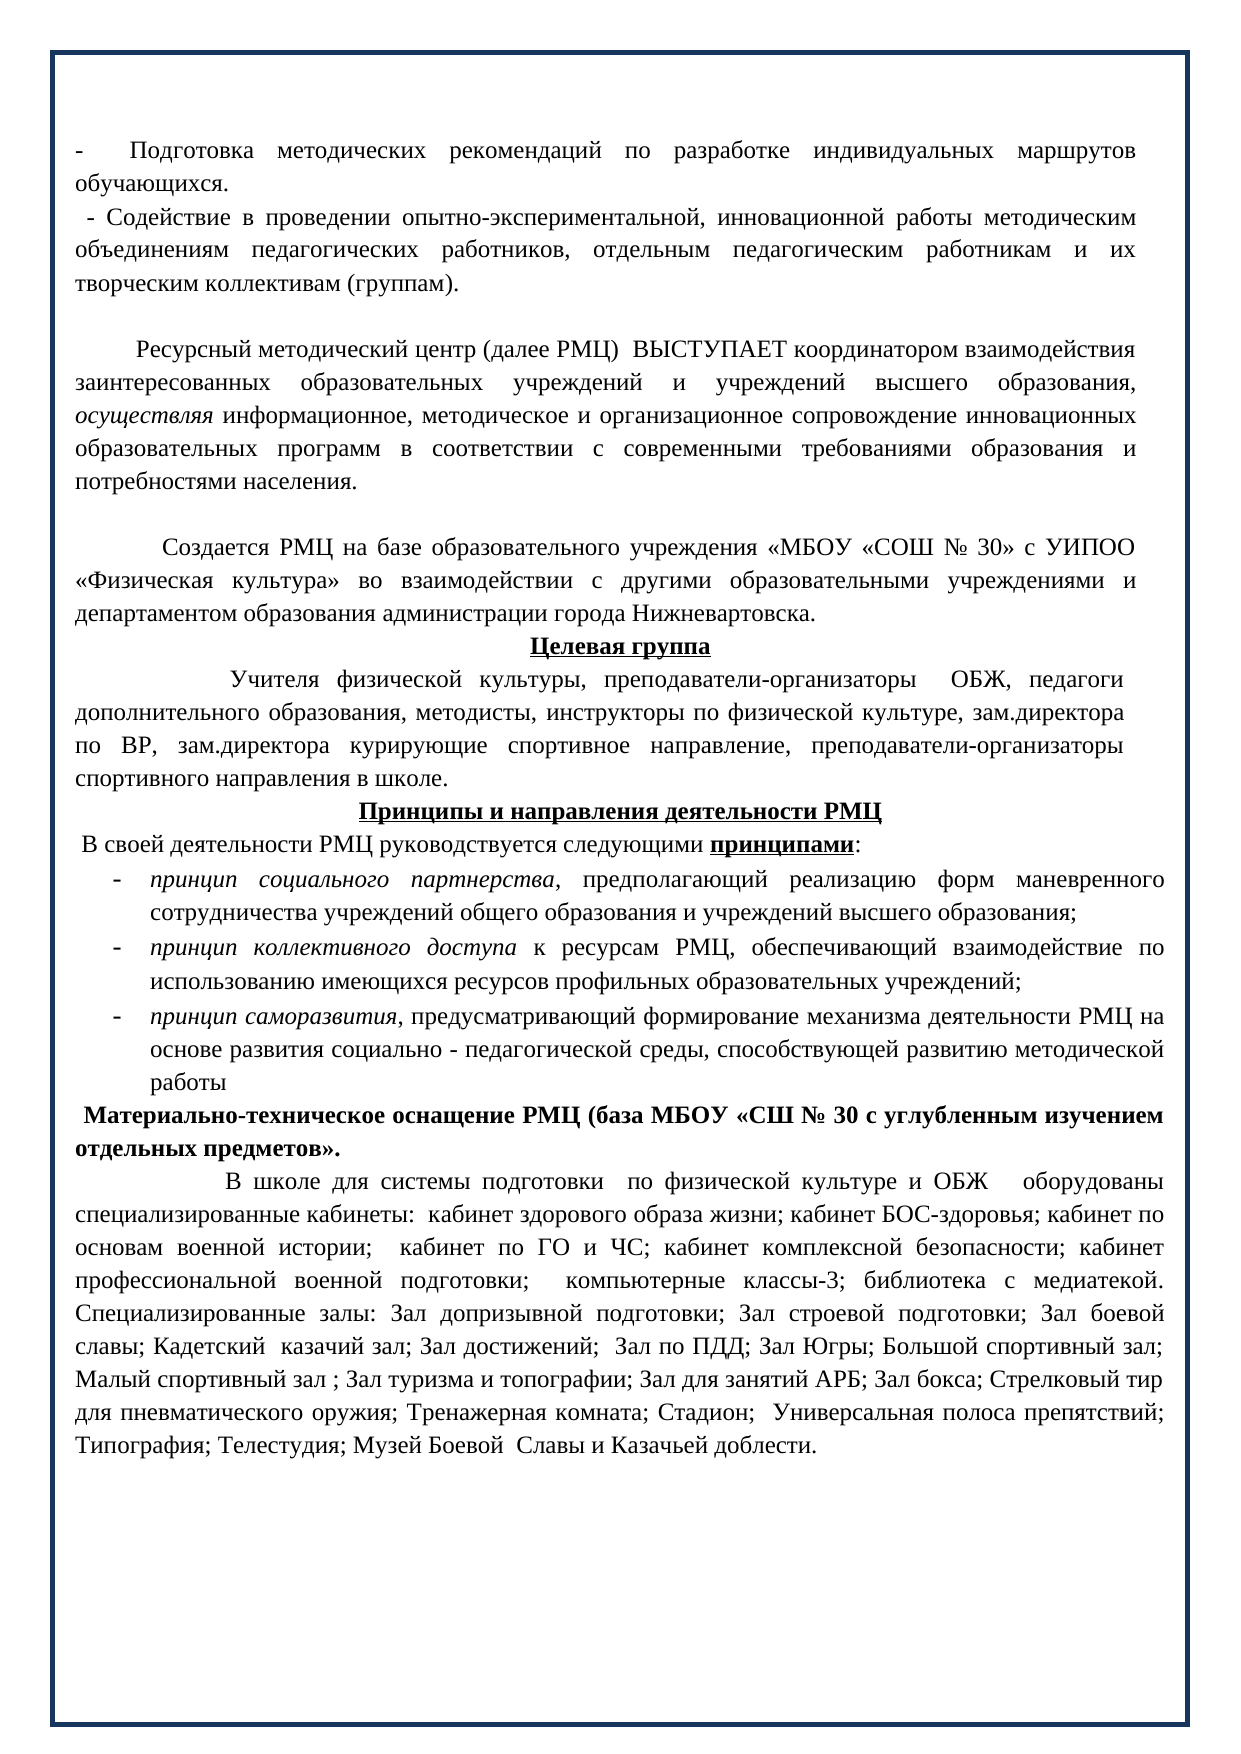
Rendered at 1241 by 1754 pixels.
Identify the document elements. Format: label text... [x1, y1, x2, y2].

text В своей деятельности РМЦ руководствуется следующими принципами: [75, 829, 1165, 858]
text В школе для системы подготовки по физической культуре и ОБЖ оборудованы специализированные кабинеты: кабинет здорового образа жизни; кабинет БОС-здоровья; кабинет по основам военной истории; кабинет по ГО и ЧС; кабинет комплексной безопасности; кабинет профессиональной военной подготовки; компьютерные классы-3; библиотека с медиатекой. Специализированные залы: Зал допризывной подготовки; Зал строевой подготовки; Зал боевой славы; Кадетский казачий зал; Зал достижений; Зал по ПДД; Зал Югры; Большой спортивный зал; Малый спортивный зал ; Зал туризма и топографии; Зал для занятий АРБ; Зал бокса; Стрелковый тир для пневматического оружия; Тренажерная комната; Стадион; Универсальная полоса препятствий; Типография; Телестудия; Музей Боевой Славы и Казачьей доблести. [75, 1166, 1165, 1459]
text - Подготовка методических рекомендаций по разработке индивидуальных маршрутов обучающихся. [75, 136, 1137, 197]
list принцип коллективного доступа к ресурсам РМЦ, обеспечивающий взаимодействие по использованию имеющихся ресурсов профильных образовательных учреждений; [112, 930, 1165, 994]
text - Содействие в проведении опытно-экспериментальной, инновационной работы методическим объединениям педагогических работников, отдельным педагогическим работникам и их творческим коллективам (группам). [75, 202, 1137, 296]
text Ресурсный методический центр (далее РМЦ) ВЫСТУПАЕТ координатором взаимодействия заинтересованных образовательных учреждений и учреждений высшего образования, осуществляя информационное, методическое и организационное сопровождение инновационных образовательных программ в соответствии с современными требованиями образования и потребностями населения. [75, 334, 1137, 494]
list принцип социального партнерства, предполагающий реализацию форм маневренного сотрудничества учреждений общего образования и учреждений высшего образования; [112, 862, 1165, 926]
text Принципы и направления деятельности РМЦ [75, 796, 1165, 825]
text Учителя физической культуры, преподаватели-организаторы ОБЖ, педагоги дополнительного образования, методисты, инструкторы по физической культуре, зам.директора по ВР, зам.директора курирующие спортивное направление, преподаватели-организаторы спортивного направления в школе. [75, 664, 1124, 792]
list принцип саморазвития, предусматривающий формирование механизма деятельности РМЦ на основе развития социально - педагогической среды, способствующей развитию методической работы [112, 999, 1165, 1096]
text Создается РМЦ на базе образовательного учреждения «МБОУ «СОШ № 30» с УИПОО «Физическая культура» во взаимодействии с другими образовательными учреждениями и департаментом образования администрации города Нижневартовска. [75, 532, 1137, 627]
text Целевая группа [75, 631, 1165, 659]
text Материально-техническое оснащение РМЦ (база МБОУ «СШ № 30 с углубленным изучением отдельных предметов». [75, 1100, 1165, 1162]
